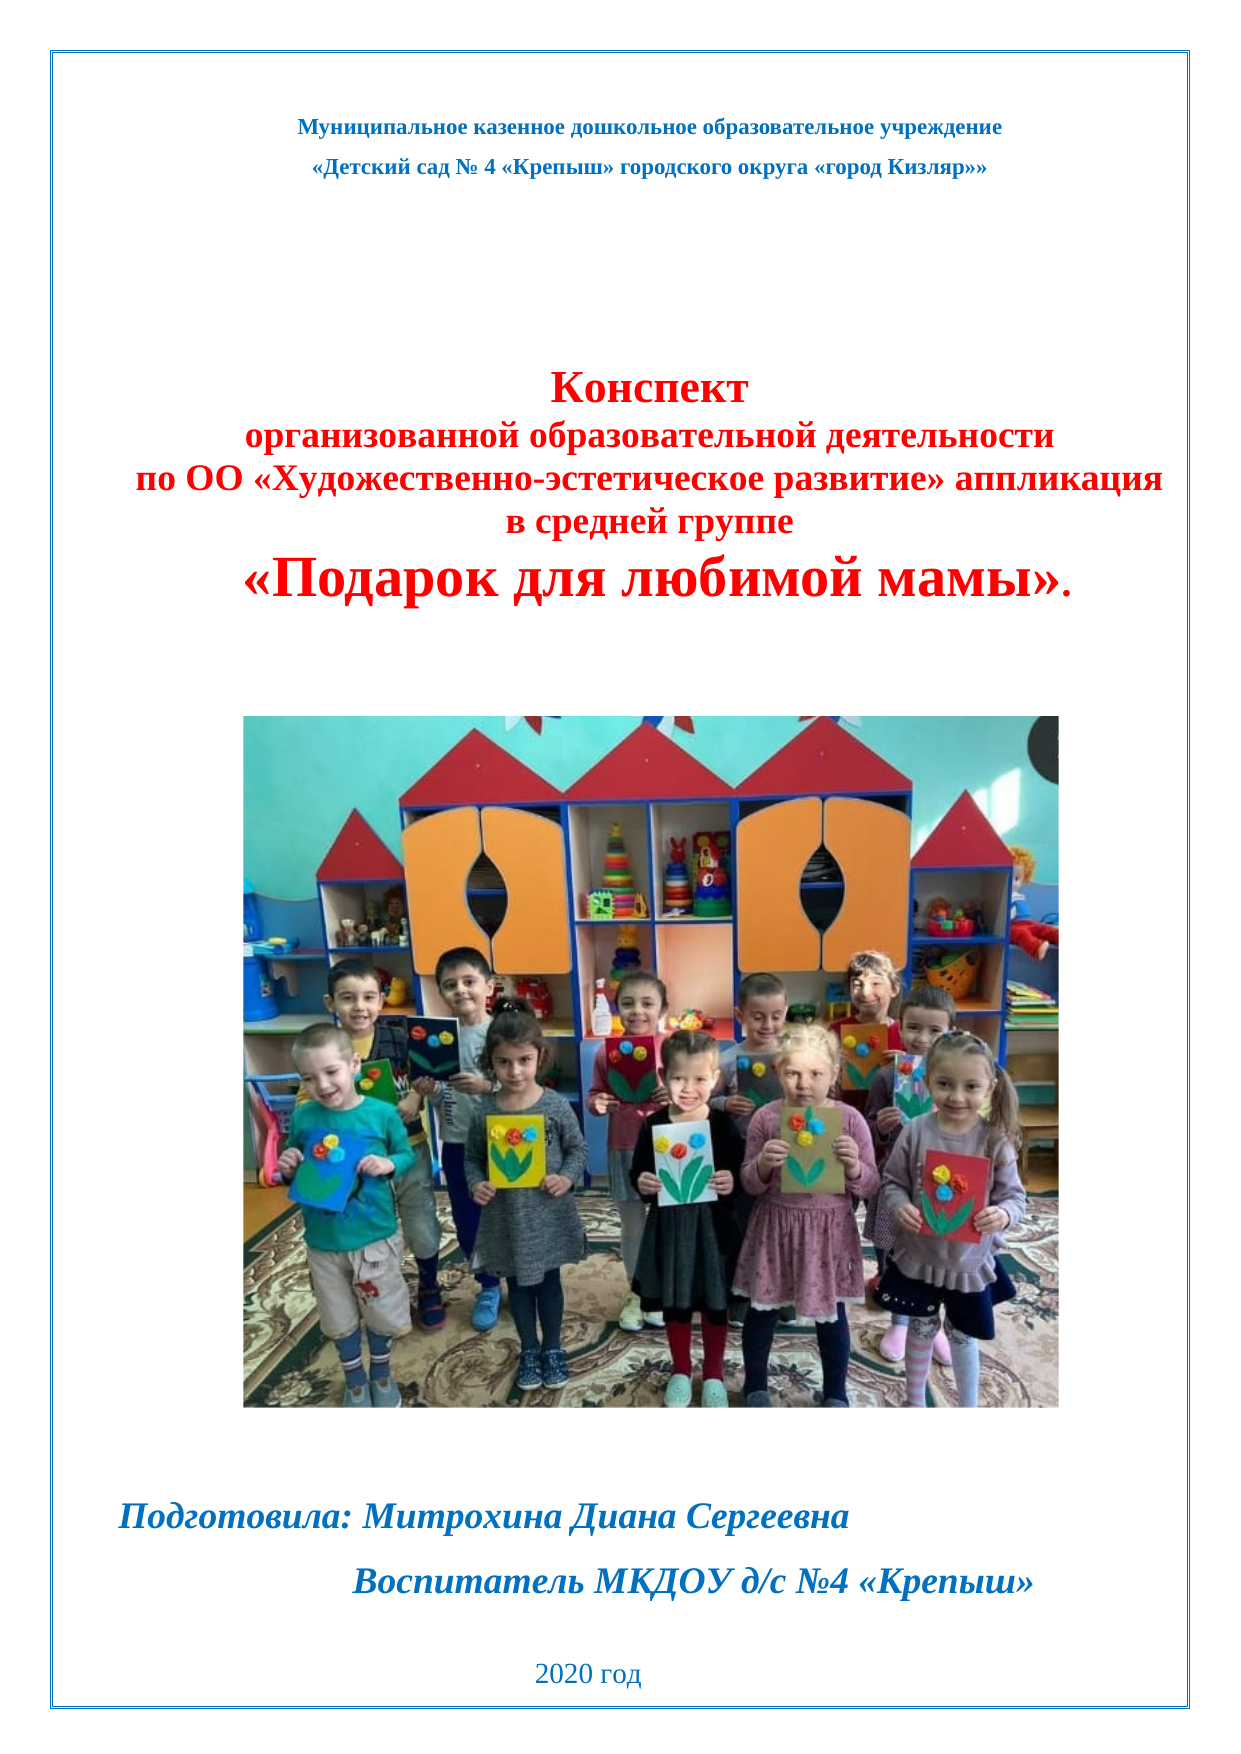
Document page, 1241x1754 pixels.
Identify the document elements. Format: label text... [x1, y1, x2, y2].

text Конспект [118, 360, 1181, 413]
text организованной образовательной деятельности [118, 413, 1181, 456]
text по ОО «Художественно-эстетическое развитие» аппликация в средней группе [118, 456, 1181, 542]
text Воспитатель МКДОУ д/с №4 «Крепыш» [118, 1558, 1181, 1601]
text 2020 год [118, 1657, 1181, 1690]
text «Подарок для любимой мамы». [118, 542, 1181, 609]
picture [243, 716, 1059, 1408]
text Муниципальное казенное дошкольное образовательное учреждение [118, 113, 1181, 140]
text Подготовила: Митрохина Диана Сергеевна [118, 1494, 1181, 1537]
text «Детский сад № 4 «Крепыш» городского округа «город Кизляр»» [118, 153, 1181, 179]
